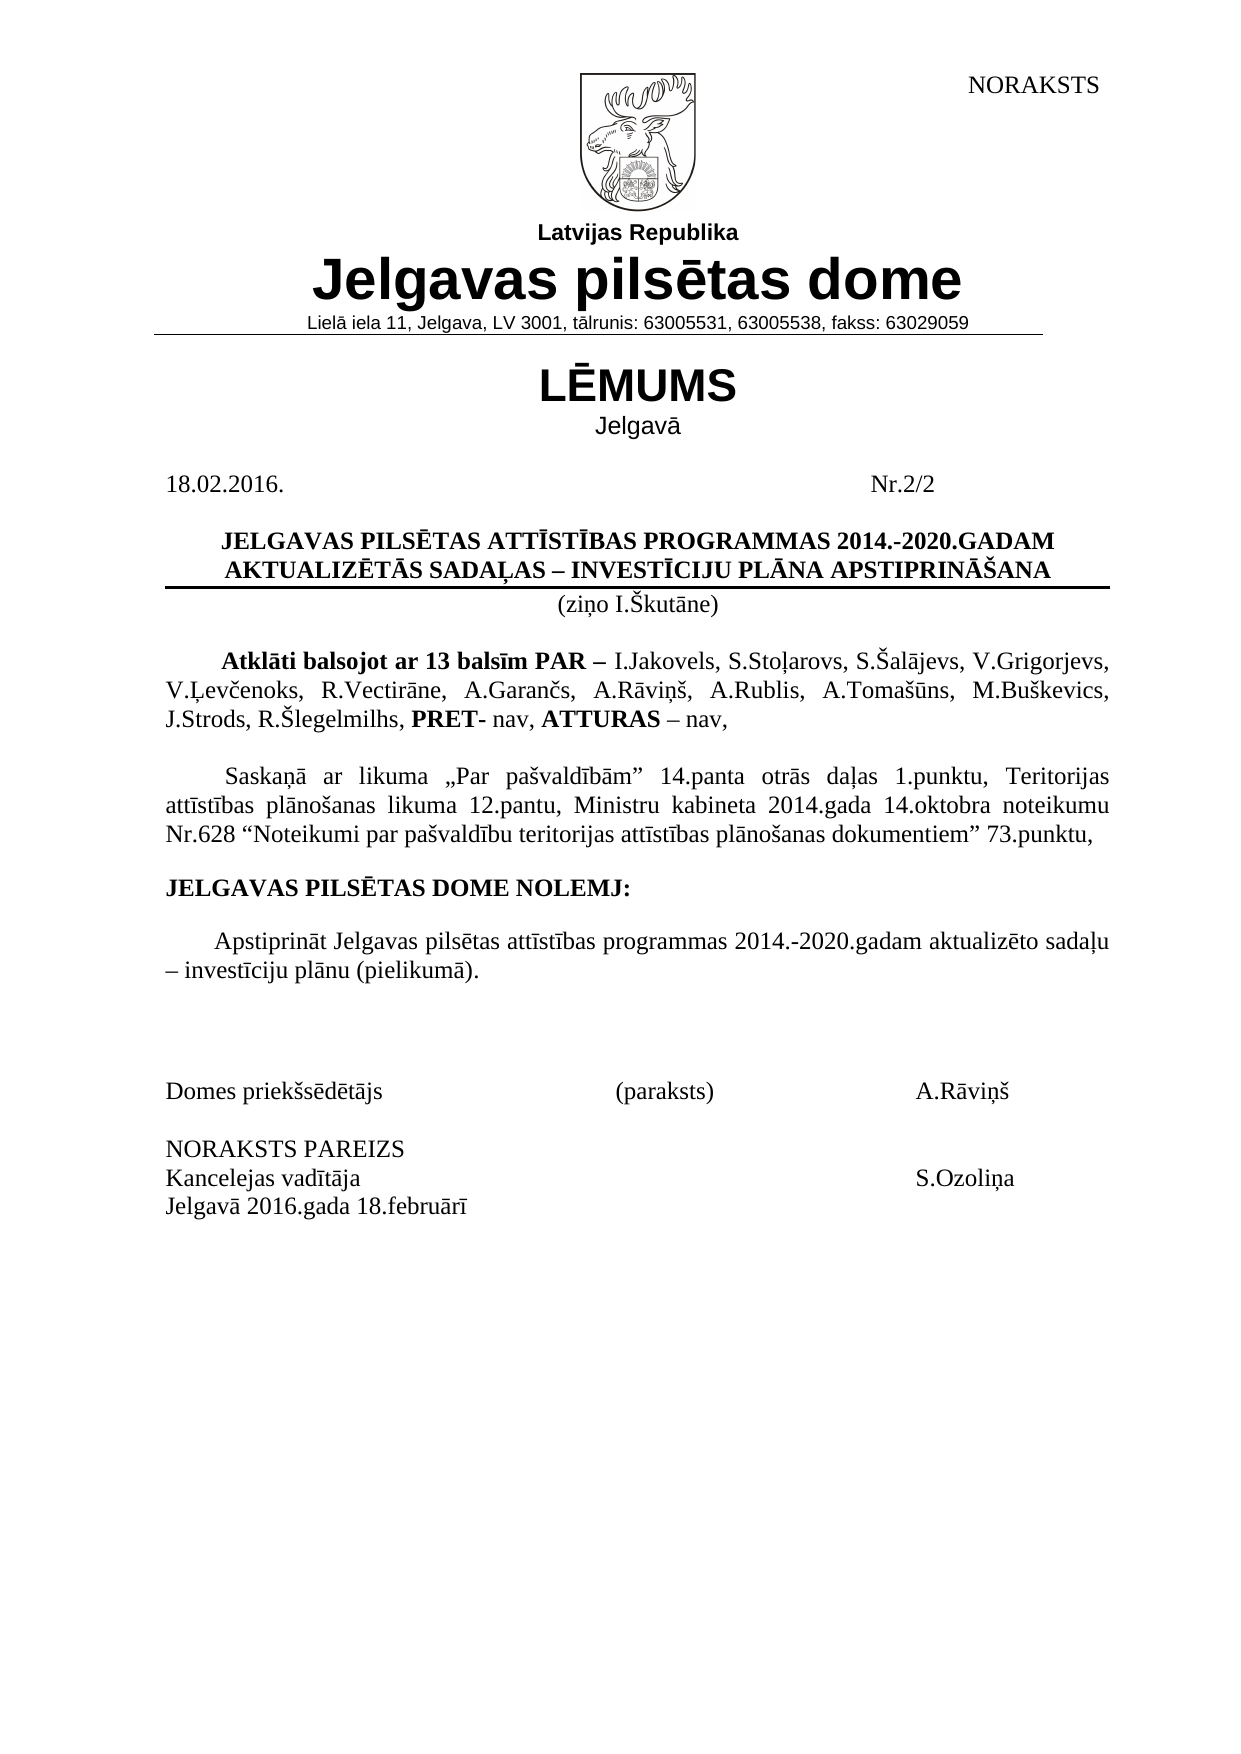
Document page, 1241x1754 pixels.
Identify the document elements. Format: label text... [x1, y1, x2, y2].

text JELGAVAS PILSĒTAS DOME NOLEMJ: [165, 873, 1110, 901]
table_header 18.02.2016. [154, 469, 859, 497]
text Domes priekšsēdētājs (paraksts) A.Rāviņš [165, 1076, 1110, 1105]
text Saskaņā ar likuma „Par pašvaldībām” 14.panta otrās daļas 1.punktu, Teritorijas attīstības plānošanas likuma 12.pantu, Ministru kabineta 2014.gada 14.oktobra noteikumu Nr.628 “Noteikumi par pašvaldību teritorijas attīstības plānošanas dokumentiem” 73.punktu, [165, 761, 1110, 848]
picture [580, 73, 696, 212]
table_header Nr.2/2 [859, 469, 1065, 497]
text Apstiprināt Jelgavas pilsētas attīstības programmas 2014.-2020.gadam aktualizēto sadaļu – investīciju plānu (pielikumā). [165, 926, 1110, 984]
text Kancelejas vadītāja S.Ozoliņa [165, 1163, 1110, 1191]
text Jelgavā 2016.gada 18.februārī [165, 1191, 1110, 1220]
text Atklāti balsojot ar 13 balsīm PAR – I.Jakovels, S.Stoļarovs, S.Šalājevs, V.Grigorjevs, V.Ļevčenoks, R.Vectirāne, A.Garančs, A.Rāviņš, A.Rublis, A.Tomašūns, M.Buškevics, J.Strods, R.Šlegelmilhs, PRET- nav, ATTURAS – nav, [165, 646, 1110, 733]
text NORAKSTS PAREIZS [165, 1134, 1110, 1163]
text (ziņo I.Škutāne) [165, 589, 1110, 618]
text JELGAVAS PILSĒTAS ATTĪSTĪBAS PROGRAMMAS 2014.-2020.GADAM AKTUALIZĒTĀS SADAĻAS – INVESTĪCIJU PLĀNA APSTIPRINĀŠANA [165, 526, 1110, 586]
